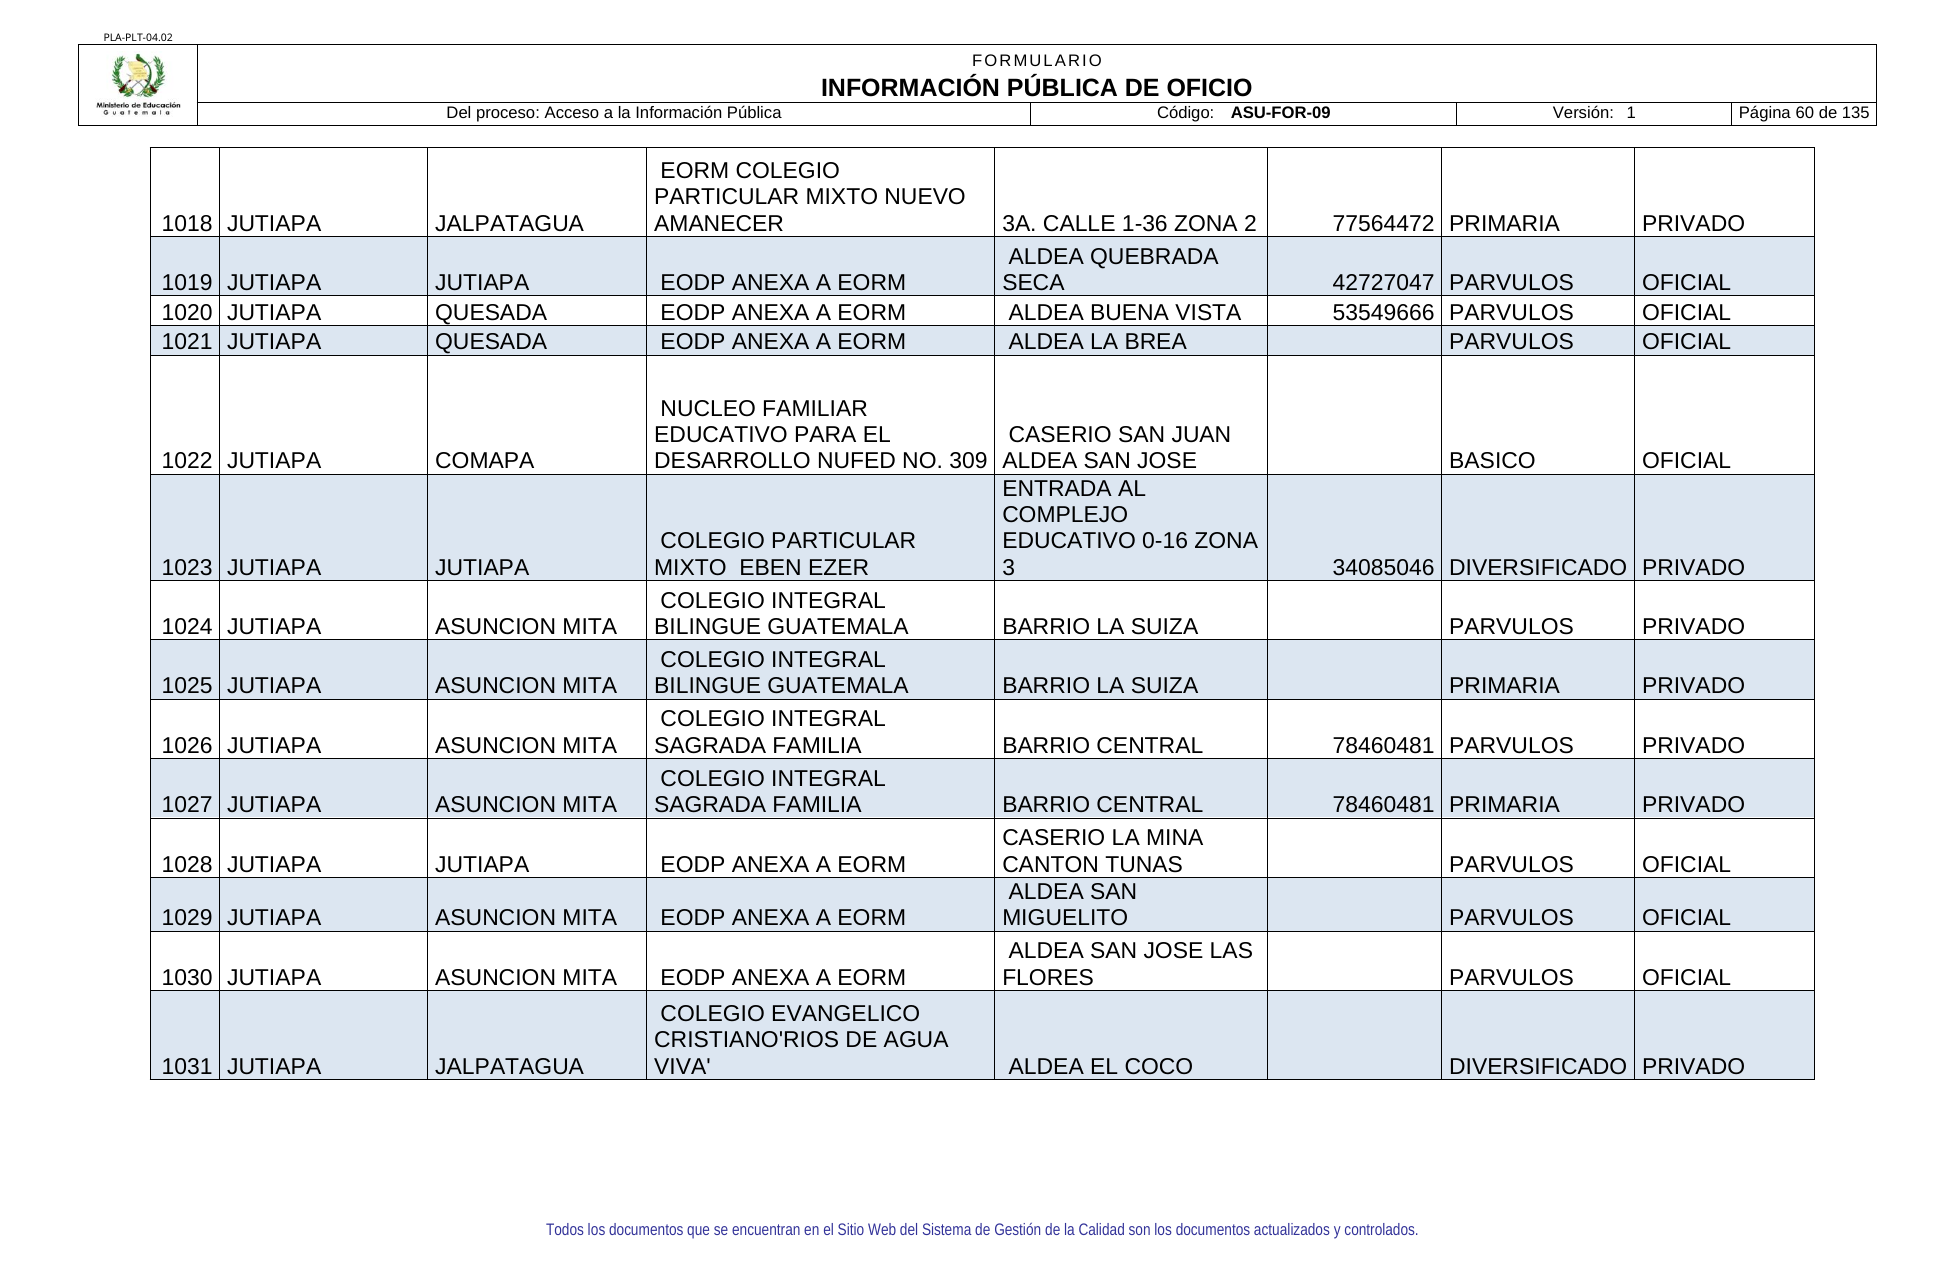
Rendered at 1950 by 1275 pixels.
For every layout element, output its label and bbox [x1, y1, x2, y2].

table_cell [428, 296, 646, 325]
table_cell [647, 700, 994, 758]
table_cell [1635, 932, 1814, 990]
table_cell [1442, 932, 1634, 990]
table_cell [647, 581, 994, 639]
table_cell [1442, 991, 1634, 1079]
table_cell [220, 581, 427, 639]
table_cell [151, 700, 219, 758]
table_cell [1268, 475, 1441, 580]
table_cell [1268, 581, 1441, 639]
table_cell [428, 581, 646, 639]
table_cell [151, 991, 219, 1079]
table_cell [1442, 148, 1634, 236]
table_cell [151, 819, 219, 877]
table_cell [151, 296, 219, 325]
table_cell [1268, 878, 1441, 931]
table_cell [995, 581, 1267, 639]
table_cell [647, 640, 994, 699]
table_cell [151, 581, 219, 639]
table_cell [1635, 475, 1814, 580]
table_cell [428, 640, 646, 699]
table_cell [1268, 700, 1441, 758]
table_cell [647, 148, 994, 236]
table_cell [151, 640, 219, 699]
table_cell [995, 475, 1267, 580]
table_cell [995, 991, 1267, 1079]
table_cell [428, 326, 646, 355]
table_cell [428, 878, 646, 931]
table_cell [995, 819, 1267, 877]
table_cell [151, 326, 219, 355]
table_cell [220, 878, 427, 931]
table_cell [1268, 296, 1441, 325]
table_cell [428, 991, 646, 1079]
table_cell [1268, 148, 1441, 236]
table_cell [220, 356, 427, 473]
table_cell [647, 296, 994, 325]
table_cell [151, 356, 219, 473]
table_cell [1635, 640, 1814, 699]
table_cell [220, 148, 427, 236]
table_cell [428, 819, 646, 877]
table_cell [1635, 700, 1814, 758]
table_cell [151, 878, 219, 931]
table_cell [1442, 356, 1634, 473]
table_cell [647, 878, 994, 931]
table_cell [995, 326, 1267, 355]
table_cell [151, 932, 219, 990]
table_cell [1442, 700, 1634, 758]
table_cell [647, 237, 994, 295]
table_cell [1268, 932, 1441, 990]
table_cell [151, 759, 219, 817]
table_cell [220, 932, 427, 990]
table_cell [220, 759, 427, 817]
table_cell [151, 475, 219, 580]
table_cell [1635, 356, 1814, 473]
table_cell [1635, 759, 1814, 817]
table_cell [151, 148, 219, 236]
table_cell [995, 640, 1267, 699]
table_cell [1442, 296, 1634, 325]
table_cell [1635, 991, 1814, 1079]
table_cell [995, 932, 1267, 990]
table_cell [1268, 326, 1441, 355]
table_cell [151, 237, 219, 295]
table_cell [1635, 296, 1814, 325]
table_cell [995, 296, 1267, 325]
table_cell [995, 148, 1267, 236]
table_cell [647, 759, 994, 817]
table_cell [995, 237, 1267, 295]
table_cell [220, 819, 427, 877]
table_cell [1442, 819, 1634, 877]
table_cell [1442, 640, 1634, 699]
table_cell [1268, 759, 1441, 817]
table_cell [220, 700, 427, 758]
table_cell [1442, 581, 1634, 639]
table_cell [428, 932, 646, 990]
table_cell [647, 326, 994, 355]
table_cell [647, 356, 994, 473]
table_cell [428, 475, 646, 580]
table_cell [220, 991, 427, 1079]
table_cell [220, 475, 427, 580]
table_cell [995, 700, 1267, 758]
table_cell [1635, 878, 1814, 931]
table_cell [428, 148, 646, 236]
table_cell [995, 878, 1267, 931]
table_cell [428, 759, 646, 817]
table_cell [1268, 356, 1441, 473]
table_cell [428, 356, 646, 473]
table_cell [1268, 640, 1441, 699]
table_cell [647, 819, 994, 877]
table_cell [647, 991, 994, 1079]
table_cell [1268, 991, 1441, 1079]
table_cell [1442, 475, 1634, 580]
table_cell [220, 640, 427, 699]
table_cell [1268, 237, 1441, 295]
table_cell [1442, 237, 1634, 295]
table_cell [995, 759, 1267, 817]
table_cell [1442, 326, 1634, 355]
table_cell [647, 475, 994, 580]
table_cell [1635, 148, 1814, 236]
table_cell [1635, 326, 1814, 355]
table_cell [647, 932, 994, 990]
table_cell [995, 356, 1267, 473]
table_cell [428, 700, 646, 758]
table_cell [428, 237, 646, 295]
picture [95, 51, 181, 117]
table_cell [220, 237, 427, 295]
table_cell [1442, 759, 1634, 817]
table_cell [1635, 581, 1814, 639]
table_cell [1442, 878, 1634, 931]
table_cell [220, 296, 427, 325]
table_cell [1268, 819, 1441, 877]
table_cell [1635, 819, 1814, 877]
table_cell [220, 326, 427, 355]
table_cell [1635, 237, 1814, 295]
